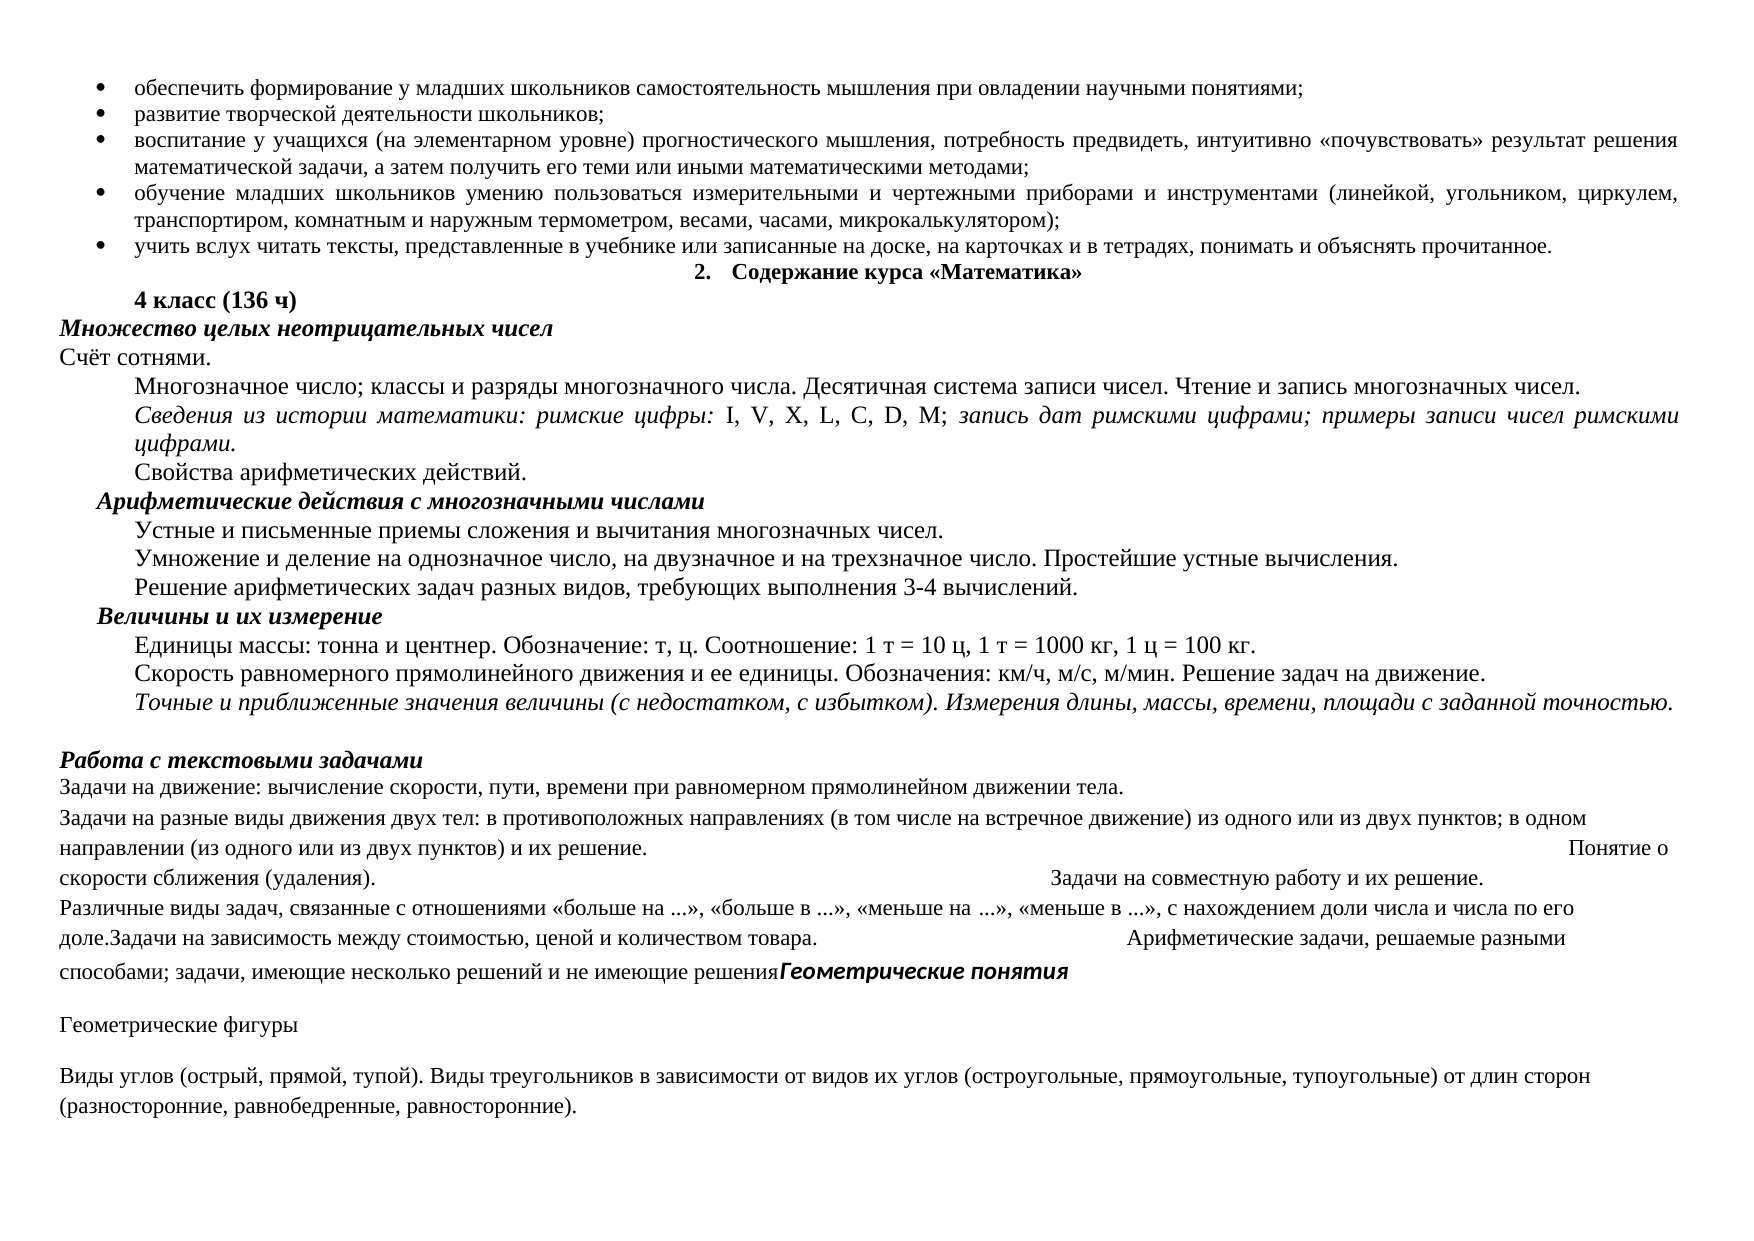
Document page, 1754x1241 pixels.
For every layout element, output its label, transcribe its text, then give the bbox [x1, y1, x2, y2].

text Виды углов (острый, прямой, тупой). Виды треугольников в зависимости от видов их углов (остроугольные, прямоугольные, тупоугольные) от длин сторон (разносторонние, равнобедренные, равносторонние). [59, 1062, 1680, 1119]
text Арифметические действия с многозначными числами [97, 486, 1680, 515]
list учить вслух читать тексты, представленные в учебнике или записанные на доске, на карточках и в тетрадях, понимать и объяснять прочитанное. [97, 232, 1680, 258]
list 4 класс (136 ч) [134, 285, 1680, 313]
text Множество целых неотрицательных чисел [59, 313, 1680, 342]
text Счёт сотнями. [59, 342, 1680, 371]
list Умножение и деление на однозначное число, на двузначное и на трехзначное число. Простейшие устные вычисления. [134, 543, 1680, 572]
list Устные и письменные приемы сложения и вычитания многозначных чисел. [134, 515, 1680, 543]
list Единицы массы: тонна и центнер. Обозначение: т, ц. Соотношение: 1 т = 10 ц, 1 т = 1000 кг, 1 ц = 100 кг. [134, 630, 1680, 658]
list Скорость равномерного прямолинейного движения и ее единицы. Обозначения: км/ч, м/с, м/мин. Решение задач на движение. [134, 658, 1680, 687]
list Точные и приближенные значения величины (с недостатком, с избытком). Измерения длины, массы, времени, площади с заданной точностью. [134, 687, 1680, 716]
list развитие творческой деятельности школьников; [97, 100, 1680, 127]
text Геометрические фигуры [59, 1011, 1680, 1037]
text Задачи на движение: вычисление скорости, пути, времени при равномерном прямолинейном движении тела. Задачи на разные виды движения двух тел: в противоположных направлениях (в том числе на встречное движение) из одного или из двух пунктов; в одном направлении (из одного или из двух пунктов) и их решение. Понятие о скорости сближения (удаления). Задачи на совместную работу и их решение. Различные виды задач, связанные с отношениями «больше на ...», «больше в ...», «меньше на ...», «меньше в ...», с нахождением доли числа и числа по его доле.Задачи на зависимость между стоимостью, ценой и количеством товара. Арифметические задачи, решаемые разными способами; задачи, имеющие несколько решений и не имеющие решенияГеометрические понятия [59, 773, 1680, 986]
list обеспечить формирование у младших школьников самостоятельность мышления при овладении научными понятиями; [97, 74, 1680, 100]
list Многозначное число; классы и разряды многозначного числа. Десятичная система записи чисел. Чтение и запись многозначных чисел. [134, 371, 1680, 400]
text Работа с текстовыми задачами [59, 745, 1680, 773]
list Содержание курса «Математика» [97, 258, 1680, 285]
list обучение младших школьников умению пользоваться измерительными и чертежными приборами и инструментами (линейкой, угольником, циркулем, транспортиром, комнатным и наружным термометром, весами, часами, микрокалькулятором); [97, 179, 1680, 232]
list воспитание у учащихся (на элементарном уровне) прогностического мышления, потребность предвидеть, интуитивно «почувствовать» результат решения математической задачи, а затем получить его теми или иными математическими методами; [97, 127, 1680, 179]
list Решение арифметических задач разных видов, требующих выполнения 3-4 вычислений. [134, 572, 1680, 601]
text Величины и их измерение [97, 601, 1680, 630]
list Сведения из истории математики: римские цифры: I, V, X, L, С, D, М; запись дат римскими цифрами; примеры записи чисел римскими цифрами. [134, 400, 1680, 457]
list Свойства арифметических действий. [134, 457, 1680, 486]
